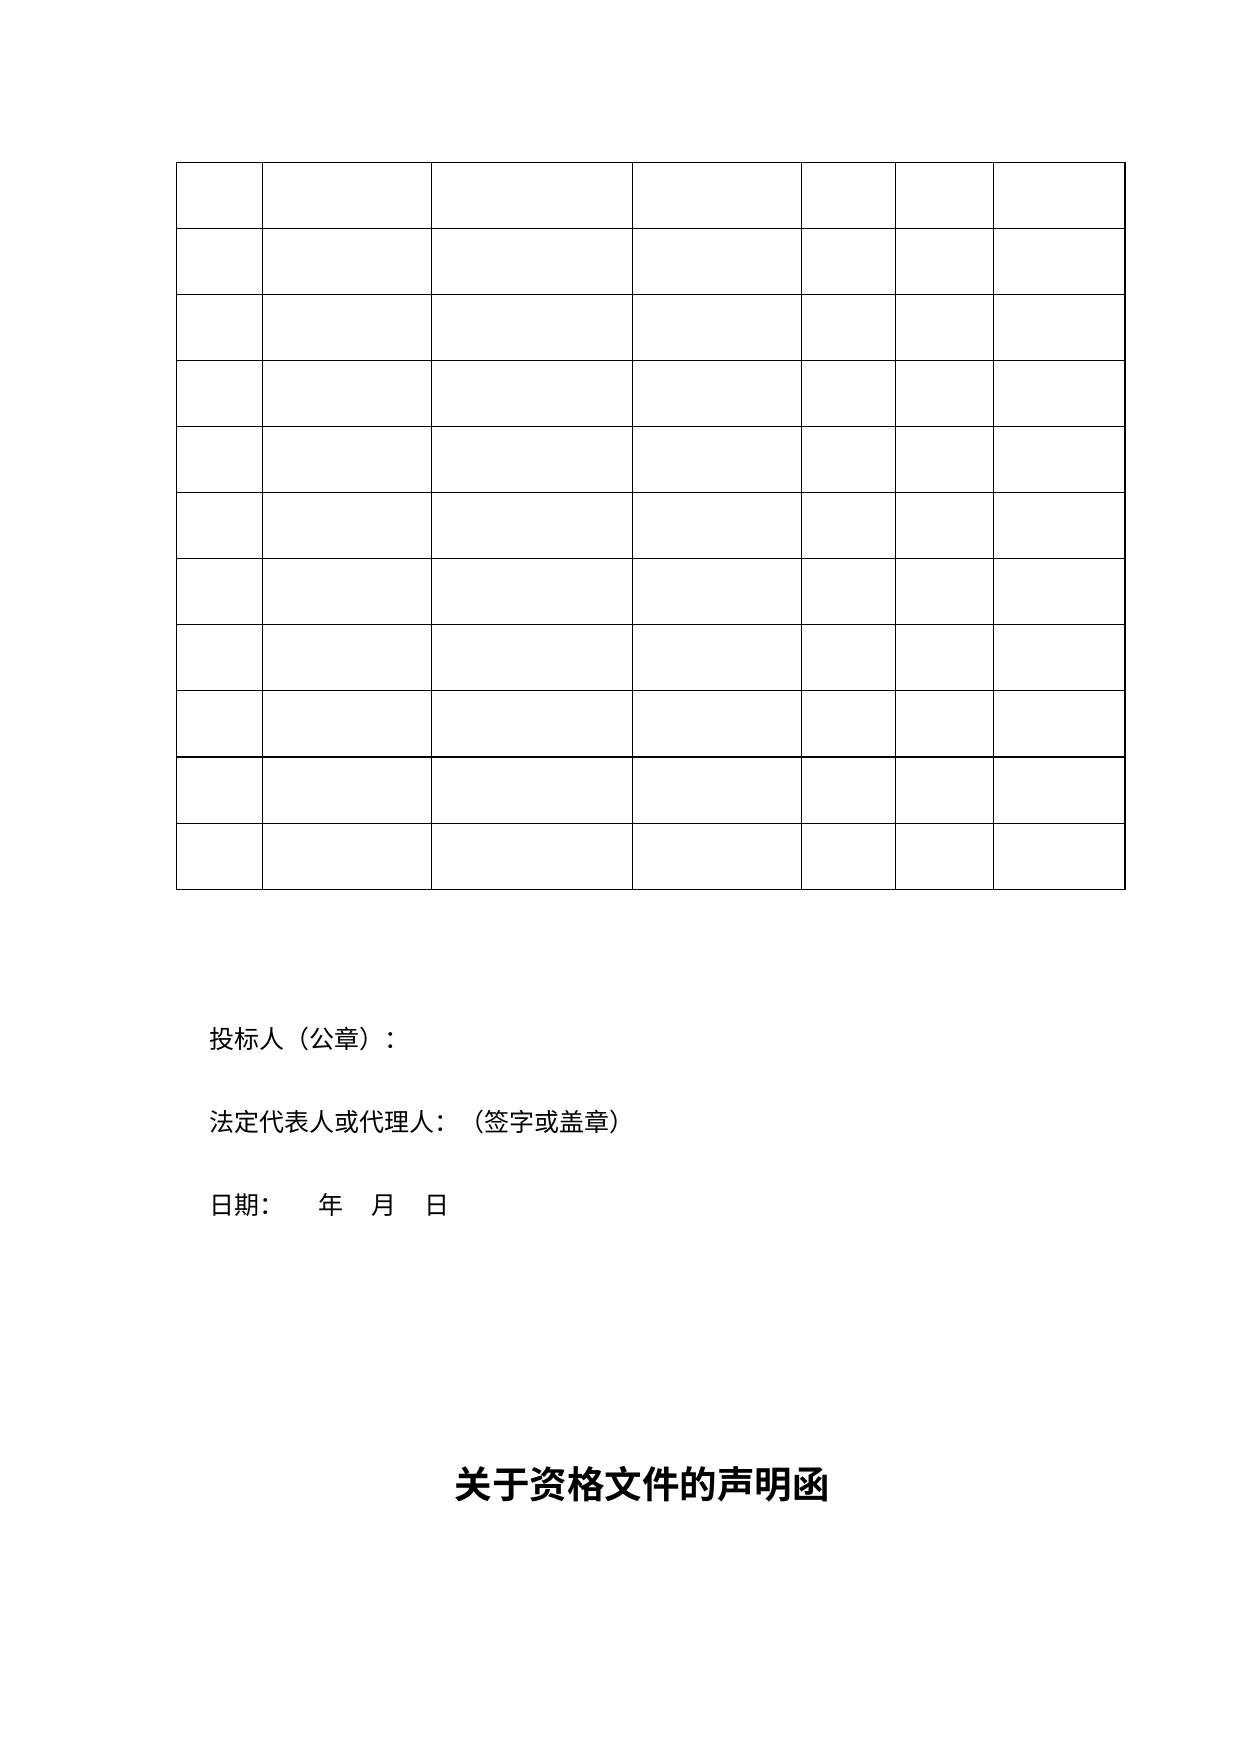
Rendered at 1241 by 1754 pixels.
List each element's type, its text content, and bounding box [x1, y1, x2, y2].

table_cell [263, 163, 431, 228]
table_cell [802, 691, 895, 756]
table_cell [994, 163, 1124, 228]
table_cell [177, 625, 262, 690]
table_cell [177, 427, 262, 492]
table_cell [432, 295, 632, 360]
table_cell [177, 559, 262, 624]
table_cell [633, 229, 801, 294]
table_cell [633, 163, 801, 228]
table_cell [994, 295, 1124, 360]
table_cell [263, 295, 431, 360]
table_cell [802, 559, 895, 624]
table_cell [802, 427, 895, 492]
table_cell [994, 361, 1124, 426]
table_cell [896, 493, 993, 558]
table_cell [802, 758, 895, 822]
table_cell [802, 295, 895, 360]
table_cell [802, 229, 895, 294]
table_cell [896, 361, 993, 426]
table_cell [896, 758, 993, 822]
table_cell [802, 625, 895, 690]
table_cell [177, 229, 262, 294]
table_cell [633, 625, 801, 690]
table_cell [177, 361, 262, 426]
table_cell [263, 758, 431, 822]
table_cell [263, 361, 431, 426]
table_cell [432, 229, 632, 294]
table_cell [896, 824, 993, 888]
table_cell [994, 427, 1124, 492]
table_cell [177, 163, 262, 228]
table_cell [432, 559, 632, 624]
table_cell [802, 163, 895, 228]
text 法定代表人或代理人：（签字或盖章） [187, 1088, 1053, 1153]
table_cell [994, 229, 1124, 294]
table_cell [896, 559, 993, 624]
table_cell [994, 758, 1124, 822]
table_cell [896, 163, 993, 228]
table_cell [633, 427, 801, 492]
table_cell [177, 691, 262, 756]
table_cell [633, 758, 801, 822]
table_cell [177, 295, 262, 360]
table_cell [802, 493, 895, 558]
table_cell [896, 229, 993, 294]
text 关于资格文件的声明函 [187, 1449, 1053, 1514]
table_cell [263, 824, 431, 888]
text 投标人（公章）： [187, 1005, 1053, 1070]
table_cell [432, 427, 632, 492]
table_cell [432, 691, 632, 756]
table_cell [432, 493, 632, 558]
table_cell [432, 163, 632, 228]
table_cell [263, 427, 431, 492]
table_cell [263, 691, 431, 756]
table_cell [263, 493, 431, 558]
table_cell [263, 625, 431, 690]
table_cell [633, 824, 801, 888]
table_cell [177, 758, 262, 822]
table_cell [263, 559, 431, 624]
table_cell [633, 295, 801, 360]
table_cell [994, 559, 1124, 624]
table_cell [994, 493, 1124, 558]
table_cell [896, 427, 993, 492]
table_cell [432, 824, 632, 888]
table_cell [263, 229, 431, 294]
table_cell [633, 493, 801, 558]
table_cell [633, 559, 801, 624]
table_cell [994, 824, 1124, 888]
table_cell [802, 824, 895, 888]
table_cell [994, 625, 1124, 690]
table_cell [432, 758, 632, 822]
table_cell [896, 625, 993, 690]
table_cell [633, 361, 801, 426]
table_cell [994, 691, 1124, 756]
table_cell [633, 691, 801, 756]
table_cell [432, 361, 632, 426]
table_cell [896, 691, 993, 756]
table_cell [177, 493, 262, 558]
table_cell [432, 625, 632, 690]
table_cell [896, 295, 993, 360]
table_cell [177, 824, 262, 888]
text 日期： 年 月 日 [187, 1171, 1053, 1236]
table_cell [802, 361, 895, 426]
